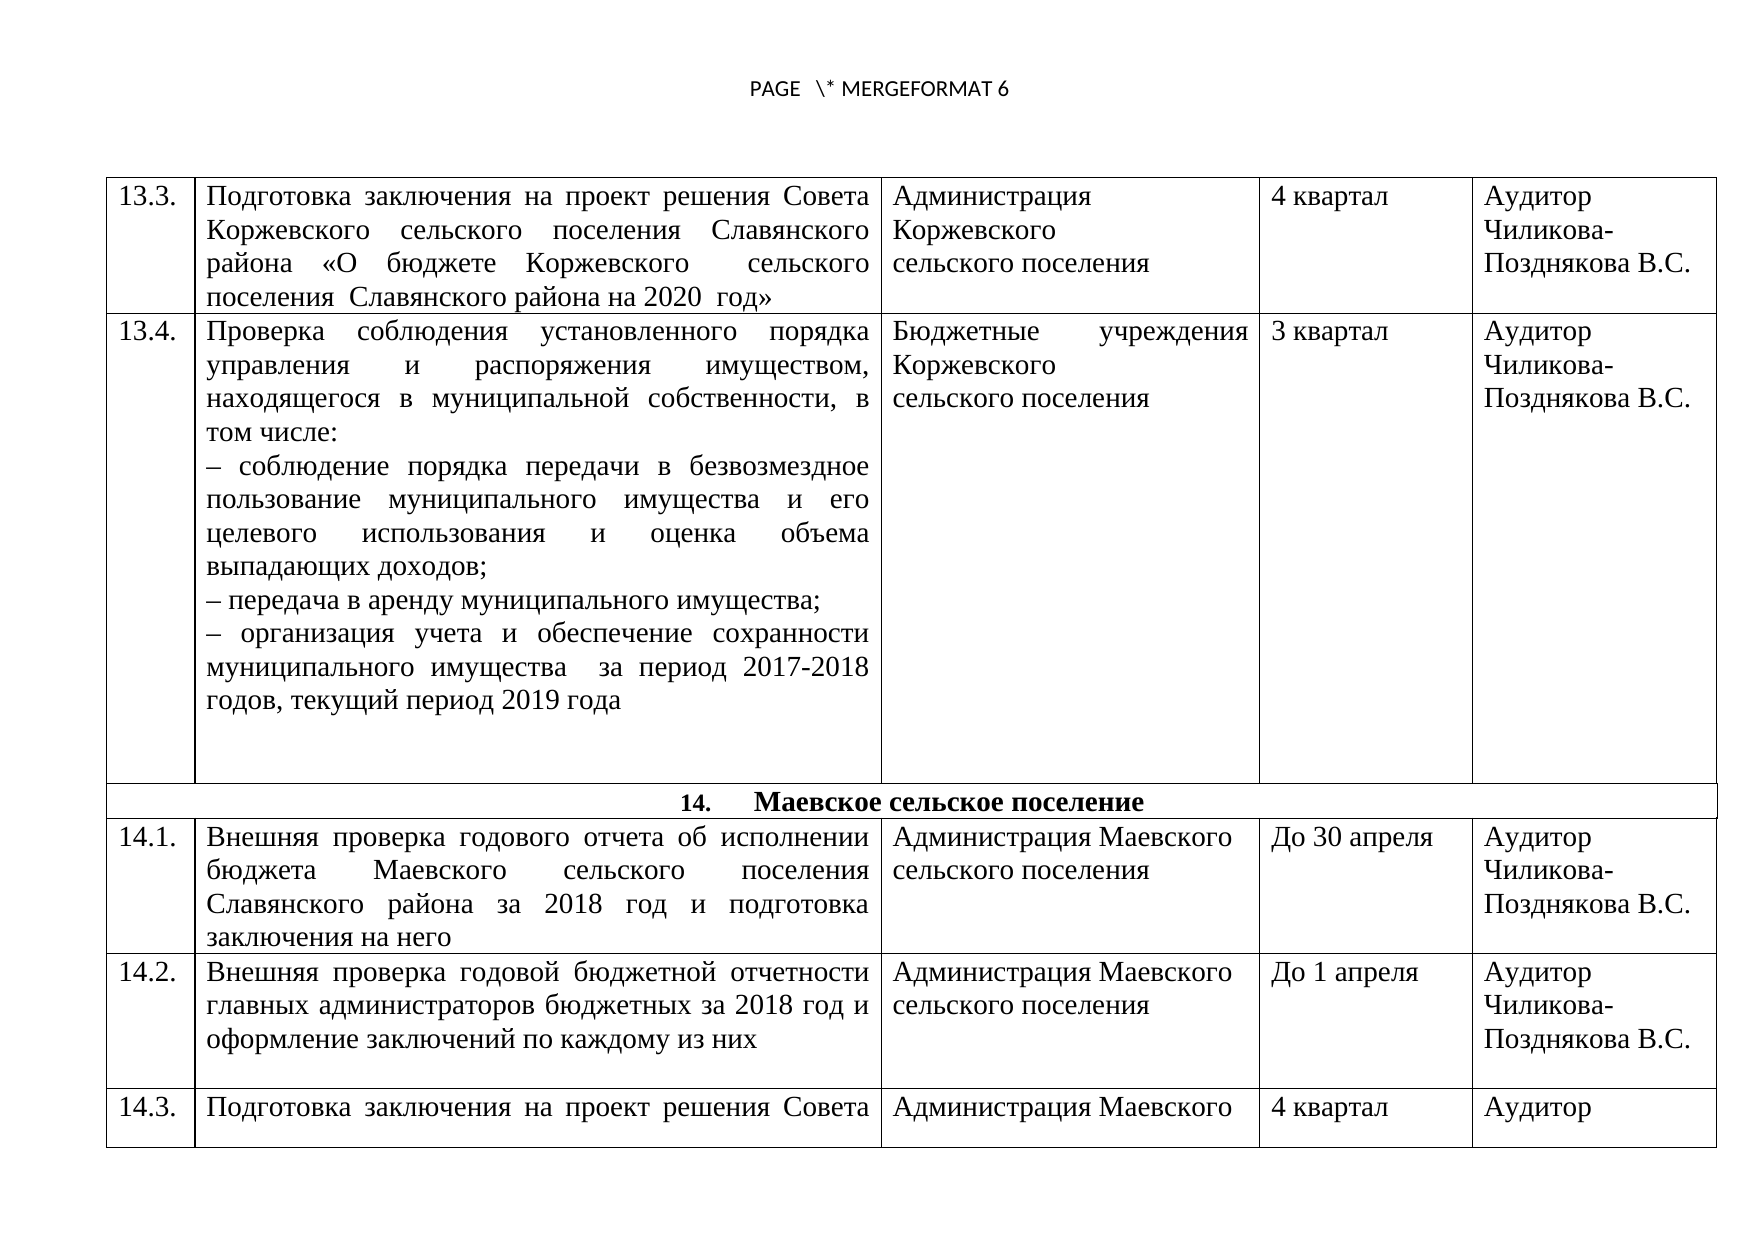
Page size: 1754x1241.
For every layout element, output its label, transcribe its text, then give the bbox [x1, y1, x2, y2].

table_cell Маевское сельское поселение [107, 784, 1717, 818]
table_cell До 30 апреля [1260, 819, 1472, 953]
table_cell Аудитор Чиликова-Позднякова В.С. [1473, 314, 1716, 783]
table_cell 4 квартал [1260, 178, 1472, 312]
table_cell 14.3. [107, 1089, 194, 1147]
table_cell Бюджетные учреждения Коржевского сельского поселения [882, 314, 1259, 783]
table_cell Подготовка заключения на проект решения Совета Коржевского сельского поселения Славянского района «О бюджете Коржевского сельского поселения Славянского района на 2020 год» [196, 178, 881, 312]
table_cell Аудитор Чиликова-Позднякова В.С. [1473, 954, 1716, 1088]
table_cell Администрация Маевского сельского поселения [882, 954, 1259, 1088]
table_cell 14.2. [107, 954, 194, 1088]
table_cell До 1 апреля [1260, 954, 1472, 1088]
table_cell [882, 1089, 1259, 1147]
table_cell Администрация Маевского сельского поселения [882, 819, 1259, 953]
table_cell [1473, 178, 1716, 312]
table_cell 13.4. [107, 314, 194, 783]
table_cell Проверка соблюдения установленного порядка управления и распоряжения имуществом, находящегося в муниципальной собственности, в том числе: – соблюдение порядка передачи в безвозмездное пользование муниципального имущества и его целевого использования и оценка объема выпадающих доходов; – передача в аренду муниципального имущества; – организация учета и обеспечение сохранности муниципального имущества за период 2017-2018 годов, текущий период 2019 года [196, 314, 881, 783]
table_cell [882, 178, 1259, 312]
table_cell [1473, 1089, 1716, 1147]
table_cell Внешняя проверка годового отчета об исполнении бюджета Маевского сельского поселения Славянского района за 2018 год и подготовка заключения на него [196, 819, 881, 953]
table_cell Внешняя проверка годовой бюджетной отчетности главных администраторов бюджетных за 2018 год и оформление заключений по каждому из них [196, 954, 881, 1088]
table_cell Аудитор Чиликова-Позднякова В.С. [1473, 819, 1716, 953]
table_cell 3 квартал [1260, 314, 1472, 783]
table_cell 14.1. [107, 819, 194, 953]
table_cell 13.3. [107, 178, 194, 312]
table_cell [196, 1089, 881, 1147]
table_cell 4 квартал [1260, 1089, 1472, 1147]
